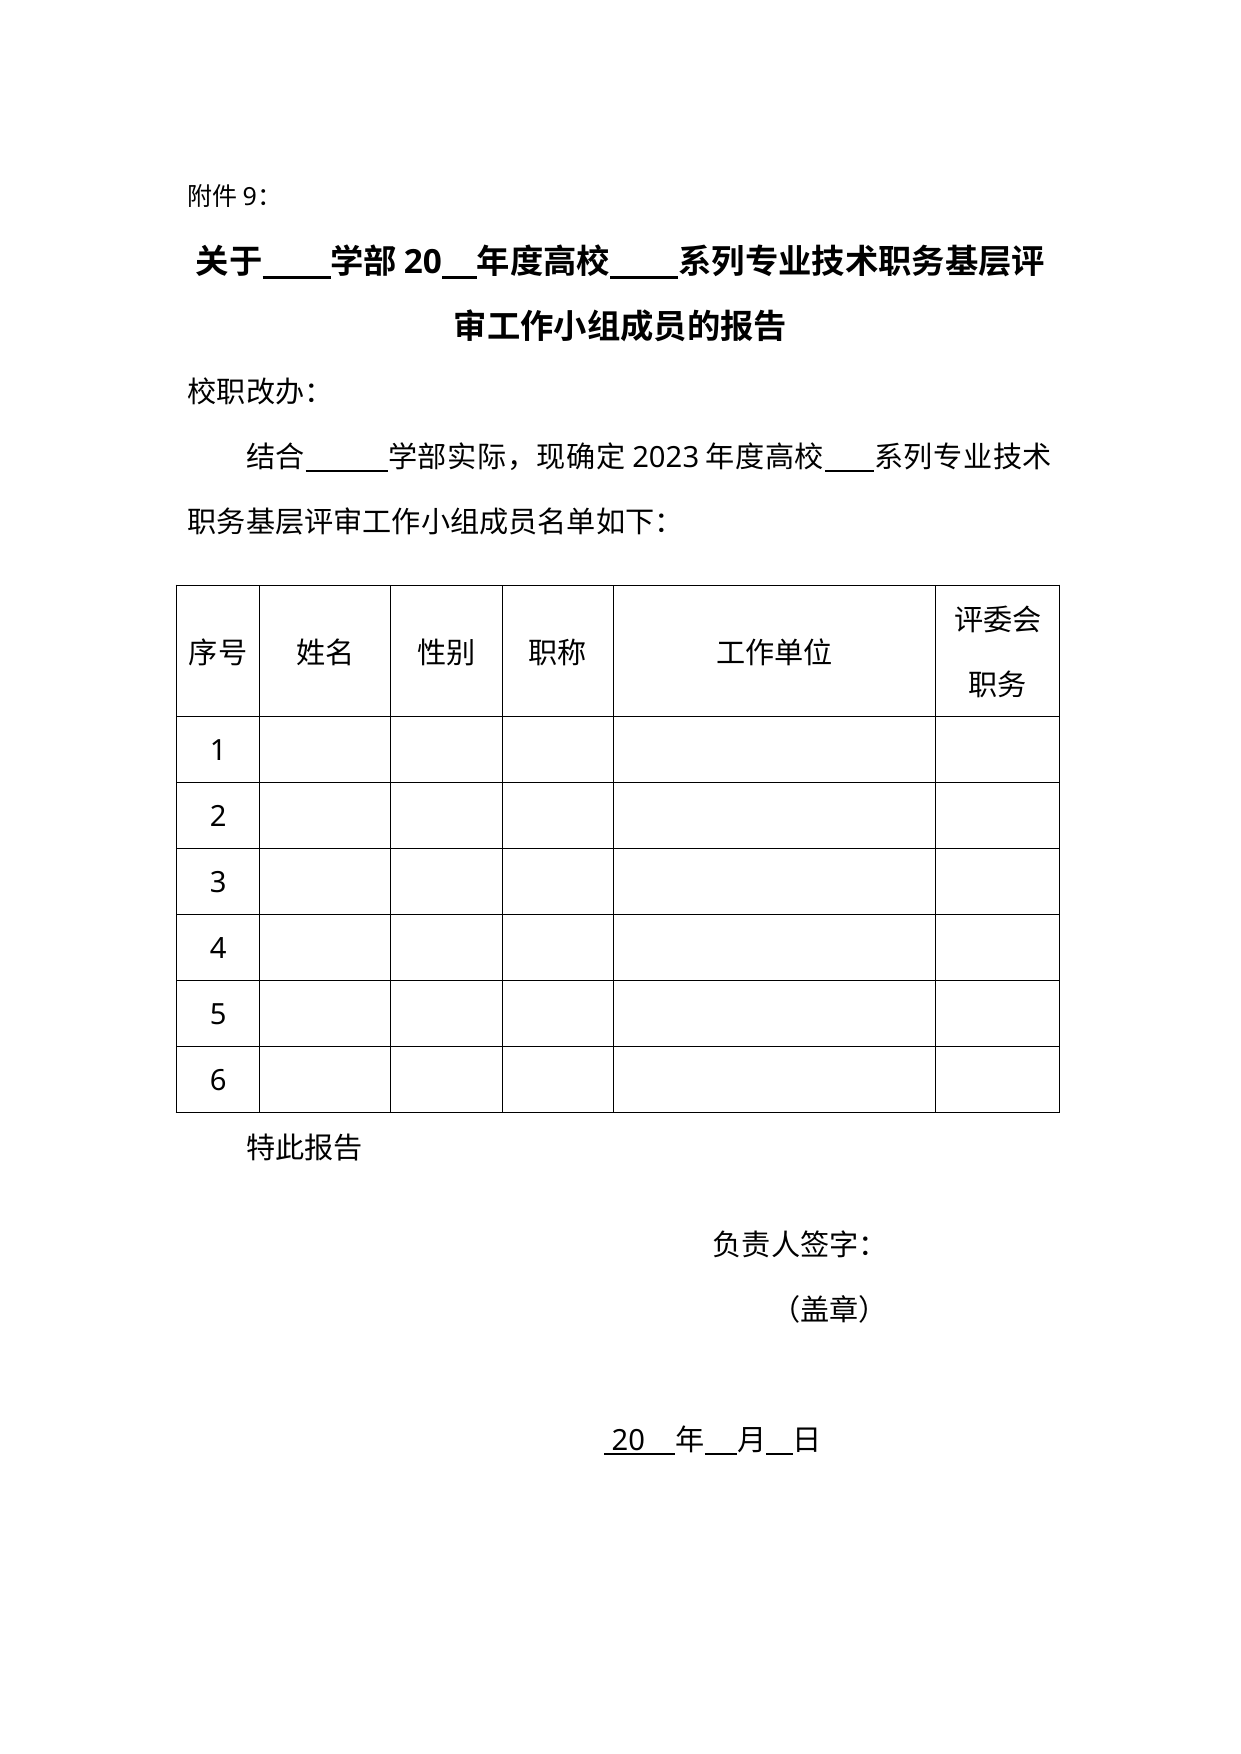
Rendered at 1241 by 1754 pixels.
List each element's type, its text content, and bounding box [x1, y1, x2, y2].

table_cell [936, 1047, 1059, 1112]
table_header 工作单位 [614, 586, 935, 716]
table_cell [936, 849, 1059, 914]
table_cell 2 [177, 783, 259, 848]
table_cell [391, 1047, 502, 1112]
text 结合 学部实际，现确定2023年度高校 系列专业技术职务基层评审工作小组成员名单如下： [187, 422, 1053, 552]
text 附件9： [187, 162, 1053, 227]
table_cell 1 [177, 717, 259, 782]
table_header 序号 [177, 586, 259, 716]
table_cell 3 [177, 849, 259, 914]
table_header 职称 [503, 586, 613, 716]
text 特此报告 [187, 1113, 1053, 1178]
table_cell [614, 981, 935, 1046]
table_cell 6 [177, 1047, 259, 1112]
table_cell [260, 915, 390, 980]
table_cell [260, 849, 390, 914]
text 关于 学部20 年度高校 系列专业技术职务基层评审工作小组成员的报告 [187, 227, 1053, 357]
table_cell [614, 1047, 935, 1112]
table_cell [391, 915, 502, 980]
table_cell [391, 783, 502, 848]
table_cell [391, 981, 502, 1046]
text 校职改办： [187, 357, 1053, 422]
table_cell [614, 915, 935, 980]
table_cell 5 [177, 981, 259, 1046]
table_cell [503, 1047, 613, 1112]
text （盖章） [187, 1275, 1053, 1340]
table_cell 4 [177, 915, 259, 980]
table_cell [936, 915, 1059, 980]
text 负责人签字： [187, 1210, 1053, 1275]
table_cell [391, 849, 502, 914]
table_cell [260, 783, 390, 848]
table_cell [260, 981, 390, 1046]
table_header 姓名 [260, 586, 390, 716]
table_cell [391, 717, 502, 782]
table_header 性别 [391, 586, 502, 716]
table_cell [503, 915, 613, 980]
table_cell [503, 849, 613, 914]
table_cell [936, 783, 1059, 848]
table_cell [614, 849, 935, 914]
table_cell [503, 981, 613, 1046]
table_cell [260, 1047, 390, 1112]
table_cell [936, 981, 1059, 1046]
text 20 年 月 日 [187, 1405, 1053, 1470]
table_cell [503, 717, 613, 782]
table_cell [614, 717, 935, 782]
table_cell [614, 783, 935, 848]
table_cell [260, 717, 390, 782]
table_header 评委会职务 [936, 586, 1059, 716]
table_cell [936, 717, 1059, 782]
table_cell [503, 783, 613, 848]
